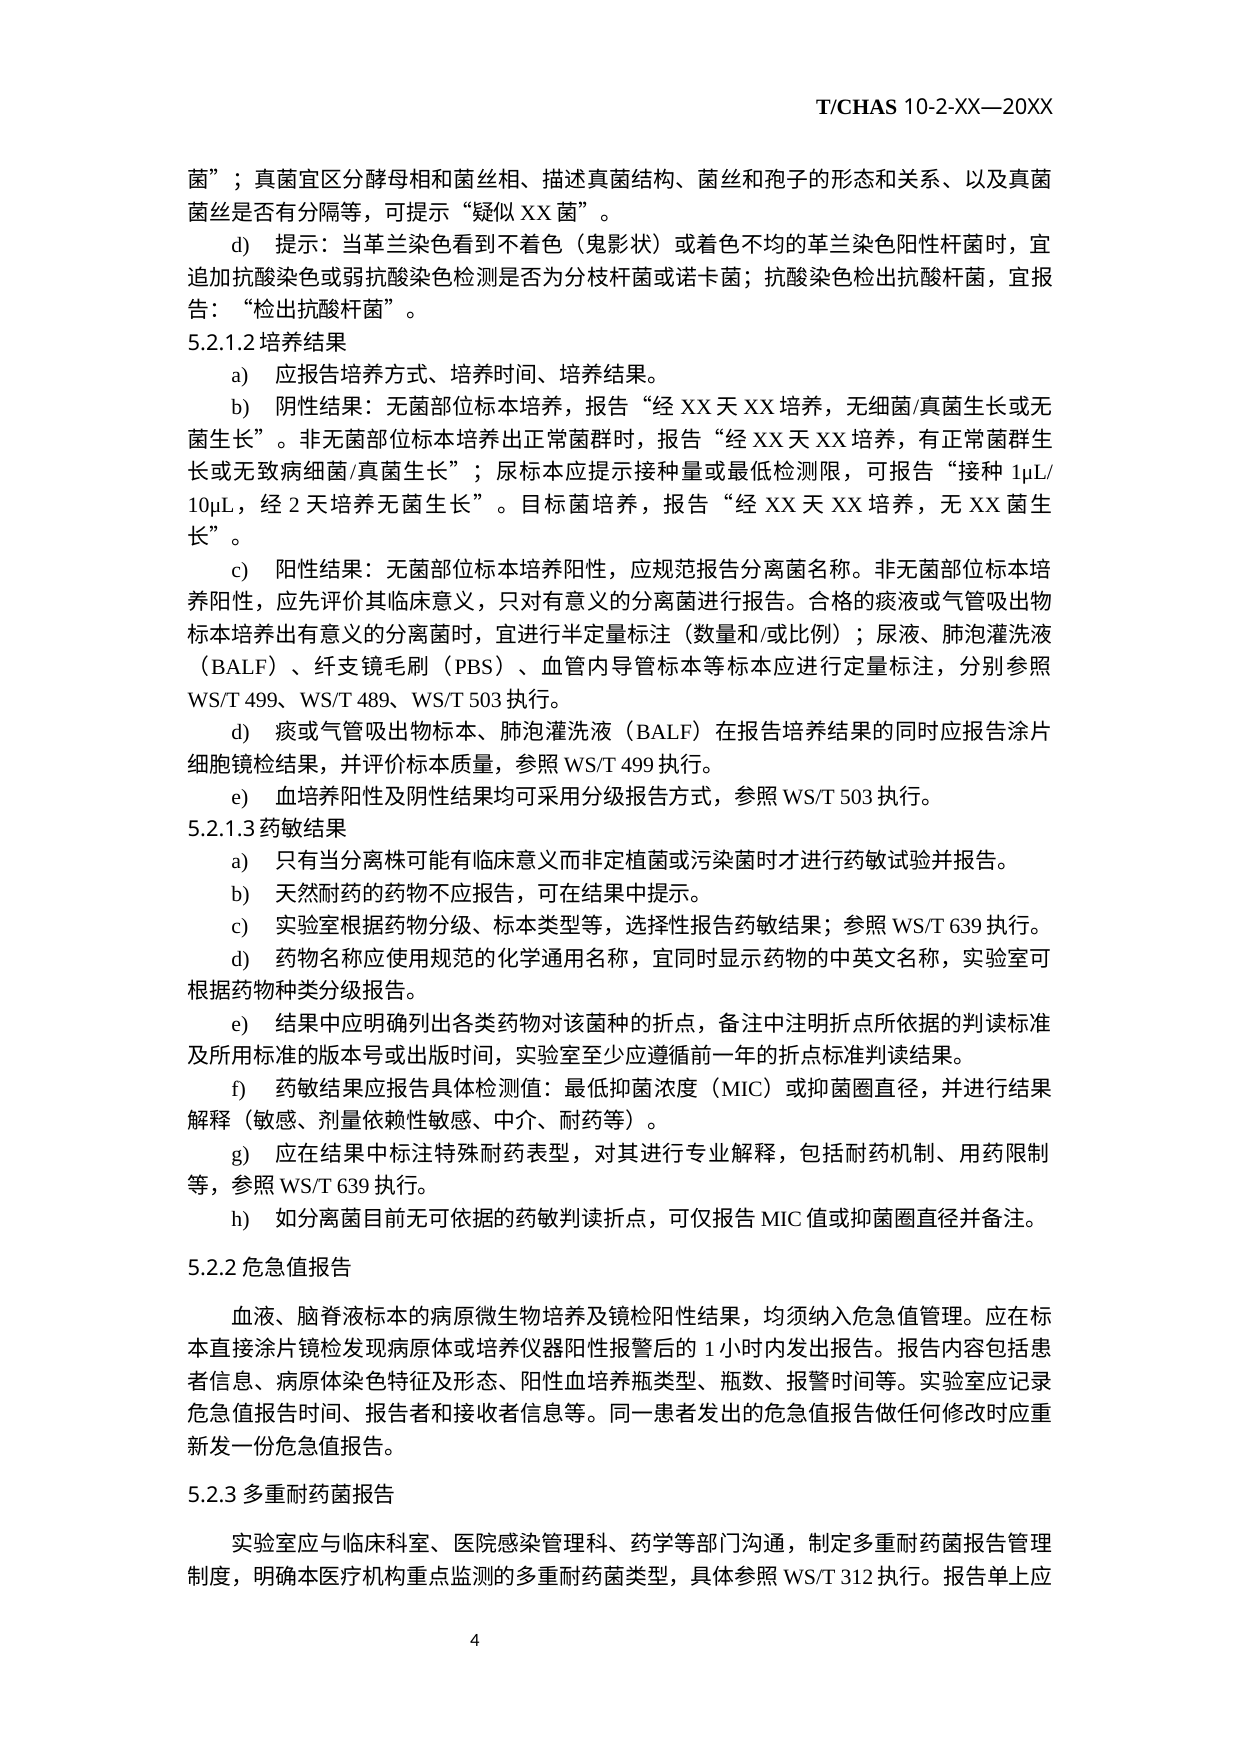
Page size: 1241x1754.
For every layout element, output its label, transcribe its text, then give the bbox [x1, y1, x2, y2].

list 提示：当革兰染色看到不着色（鬼影状）或着色不均的革兰染色阳性杆菌时，宜追加抗酸染色或弱抗酸染色检测是否为分枝杆菌或诺卡菌；抗酸染色检出抗酸杆菌，宜报告：“检出抗酸杆菌”。 [187, 227, 1053, 324]
text 5.2.1.2培养结果 [187, 324, 1053, 356]
subtitle 5.2.2 危急值报告 [187, 1249, 1053, 1282]
list 结果中应明确列出各类药物对该菌种的折点，备注中注明折点所依据的判读标准及所用标准的版本号或出版时间，实验室至少应遵循前一年的折点标准判读结果。 [187, 1006, 1053, 1071]
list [187, 162, 1053, 227]
list 如分离菌目前无可依据的药敏判读折点，可仅报告MIC值或抑菌圈直径并备注。 [187, 1201, 1053, 1233]
list 天然耐药的药物不应报告，可在结果中提示。 [187, 876, 1053, 908]
list 药敏结果应报告具体检测值：最低抑菌浓度（MIC）或抑菌圈直径，并进行结果解释（敏感、剂量依赖性敏感、中介、耐药等）。 [187, 1071, 1053, 1136]
list 应报告培养方式、培养时间、培养结果。 [187, 356, 1053, 389]
list 应在结果中标注特殊耐药表型，对其进行专业解释，包括耐药机制、用药限制等，参照WS/T 639执行。 [187, 1136, 1053, 1201]
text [187, 1526, 1053, 1591]
text 5.2.1.3药敏结果 [187, 811, 1053, 843]
list 只有当分离株可能有临床意义而非定植菌或污染菌时才进行药敏试验并报告。 [187, 843, 1053, 876]
list 阳性结果：无菌部位标本培养阳性，应规范报告分离菌名称。非无菌部位标本培养阳性，应先评价其临床意义，只对有意义的分离菌进行报告。合格的痰液或气管吸出物标本培养出有意义的分离菌时，宜进行半定量标注（数量和/或比例）；尿液、肺泡灌洗液（BALF）、纤支镜毛刷（PBS）、血管内导管标本等标本应进行定量标注，分别参照WS/T 499、WS/T 489、WS/T 503执行。 [187, 551, 1053, 714]
list 血培养阳性及阴性结果均可采用分级报告方式，参照WS/T 503执行。 [187, 779, 1053, 811]
list 痰或气管吸出物标本、肺泡灌洗液（BALF）在报告培养结果的同时应报告涂片细胞镜检结果，并评价标本质量，参照WS/T 499执行。 [187, 714, 1053, 779]
list 药物名称应使用规范的化学通用名称，宜同时显示药物的中英文名称，实验室可根据药物种类分级报告。 [187, 941, 1053, 1006]
subtitle 5.2.3 多重耐药菌报告 [187, 1477, 1053, 1509]
list 阴性结果：无菌部位标本培养，报告“经XX天XX培养，无细菌/真菌生长或无菌生长”。非无菌部位标本培养出正常菌群时，报告“经XX天XX培养，有正常菌群生长或无致病细菌/真菌生长”；尿标本应提示接种量或最低检测限，可报告“接种1μL/10μL，经2天培养无菌生长”。目标菌培养，报告“经XX天XX培养，无XX菌生长”。 [187, 389, 1053, 551]
text 血液、脑脊液标本的病原微生物培养及镜检阳性结果，均须纳入危急值管理。应在标本直接涂片镜检发现病原体或培养仪器阳性报警后的 1小时内发出报告。报告内容包括患者信息、病原体染色特征及形态、阳性血培养瓶类型、瓶数、报警时间等。实验室应记录危急值报告时间、报告者和接收者信息等。同一患者发出的危急值报告做任何修改时应重新发一份危急值报告。 [187, 1298, 1053, 1461]
list 实验室根据药物分级、标本类型等，选择性报告药敏结果；参照WS/T 639执行。 [187, 908, 1053, 941]
